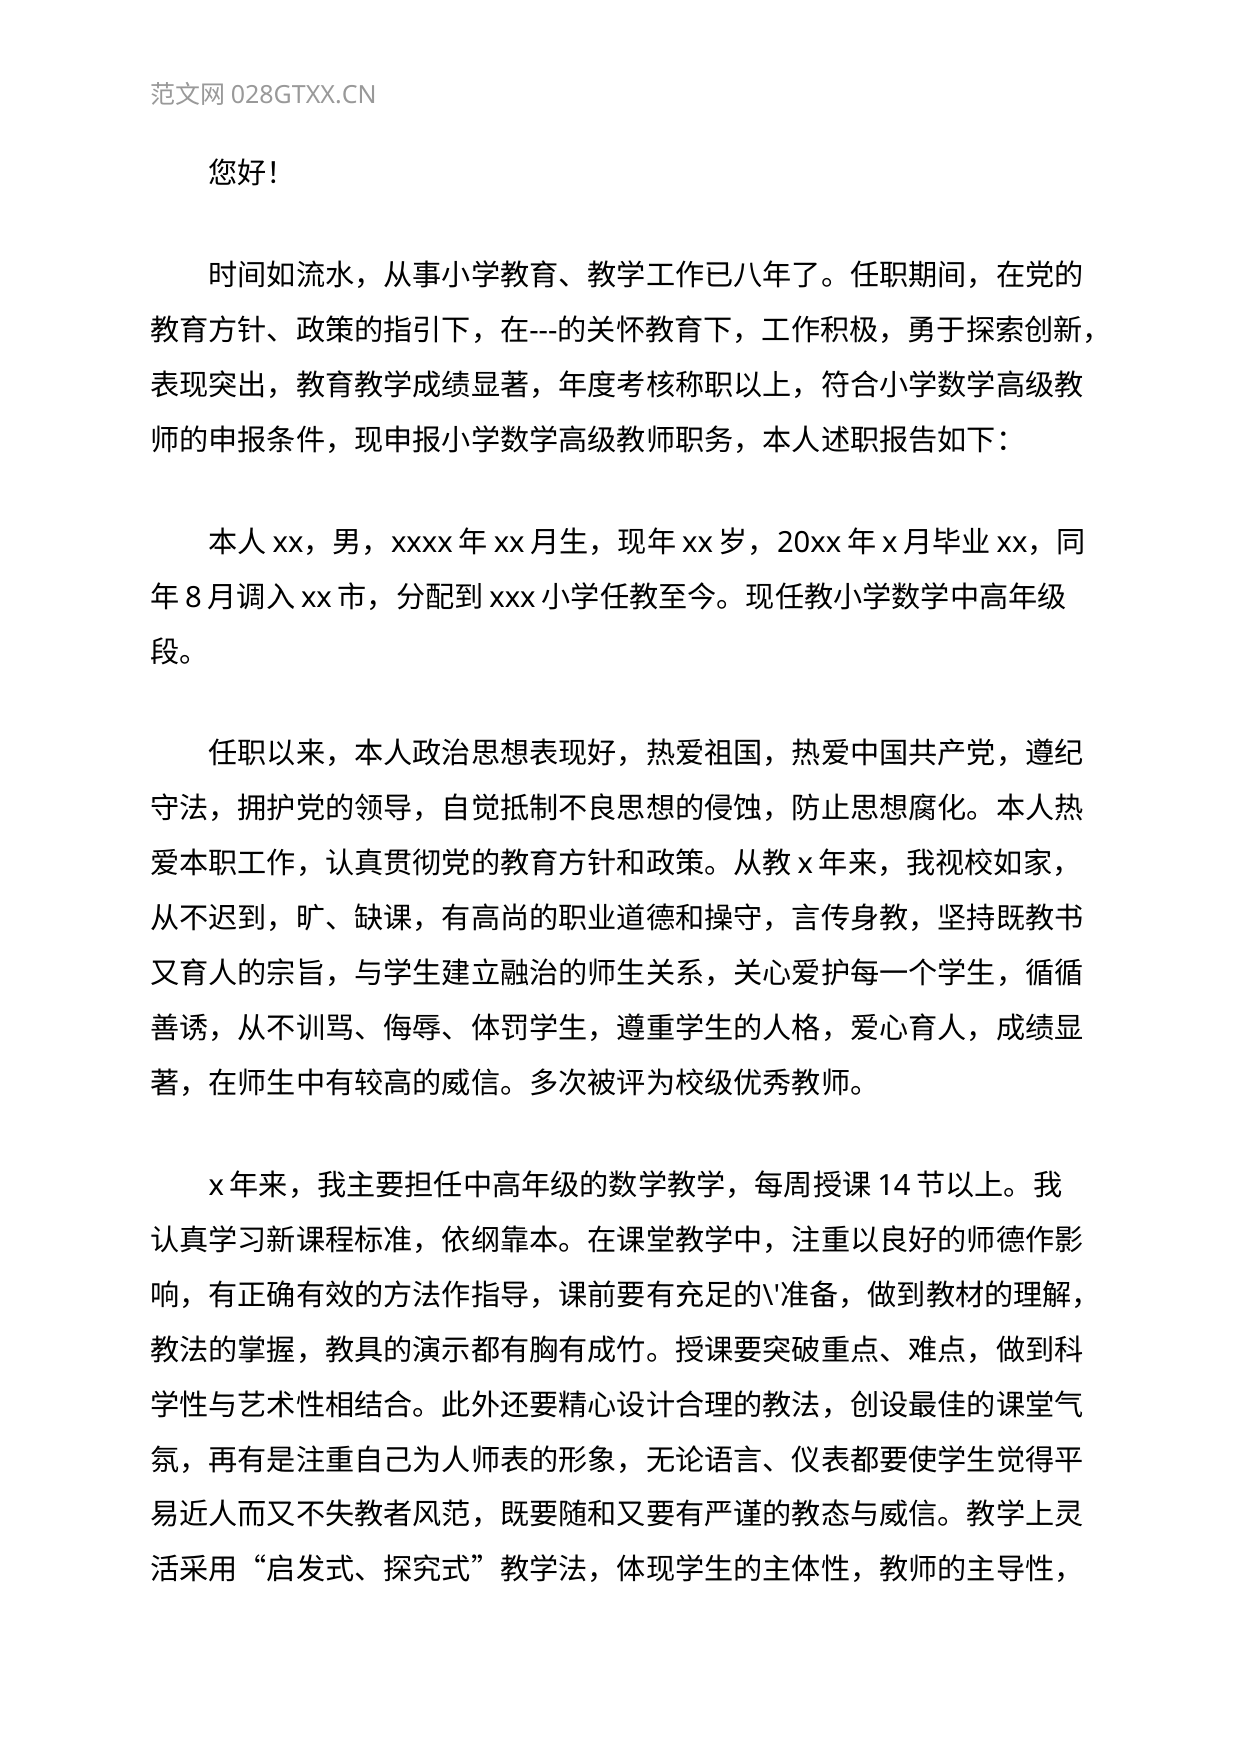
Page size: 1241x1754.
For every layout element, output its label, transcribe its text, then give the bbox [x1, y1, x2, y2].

text 您好！ [150, 150, 1090, 192]
text 任职以来，本人政治思想表现好，热爱祖国，热爱中国共产党，遵纪守法，拥护党的领导，自觉抵制不良思想的侵蚀，防止思想腐化。本人热爱本职工作，认真贯彻党的教育方针和政策。从教x年来，我视校如家，从不迟到，旷、缺课，有高尚的职业道德和操守，言传身教，坚持既教书又育人的宗旨，与学生建立融治的师生关系，关心爱护每一个学生，循循善诱，从不训骂、侮辱、体罚学生，遵重学生的人格，爱心育人，成绩显著，在师生中有较高的威信。多次被评为校级优秀教师。 [150, 730, 1090, 1102]
text 本人xx，男，xxxx年xx月生，现年xx岁，20xx年x月毕业xx，同年8月调入xx市，分配到xxx小学任教至今。现任教小学数学中高年级段。 [150, 518, 1090, 671]
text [150, 1161, 1090, 1588]
text 时间如流水，从事小学教育、教学工作已八年了。任职期间，在党的教育方针、政策的指引下，在---的关怀教育下，工作积极，勇于探索创新，表现突出，教育教学成绩显著，年度考核称职以上，符合小学数学高级教师的申报条件，现申报小学数学高级教师职务，本人述职报告如下： [150, 252, 1090, 459]
